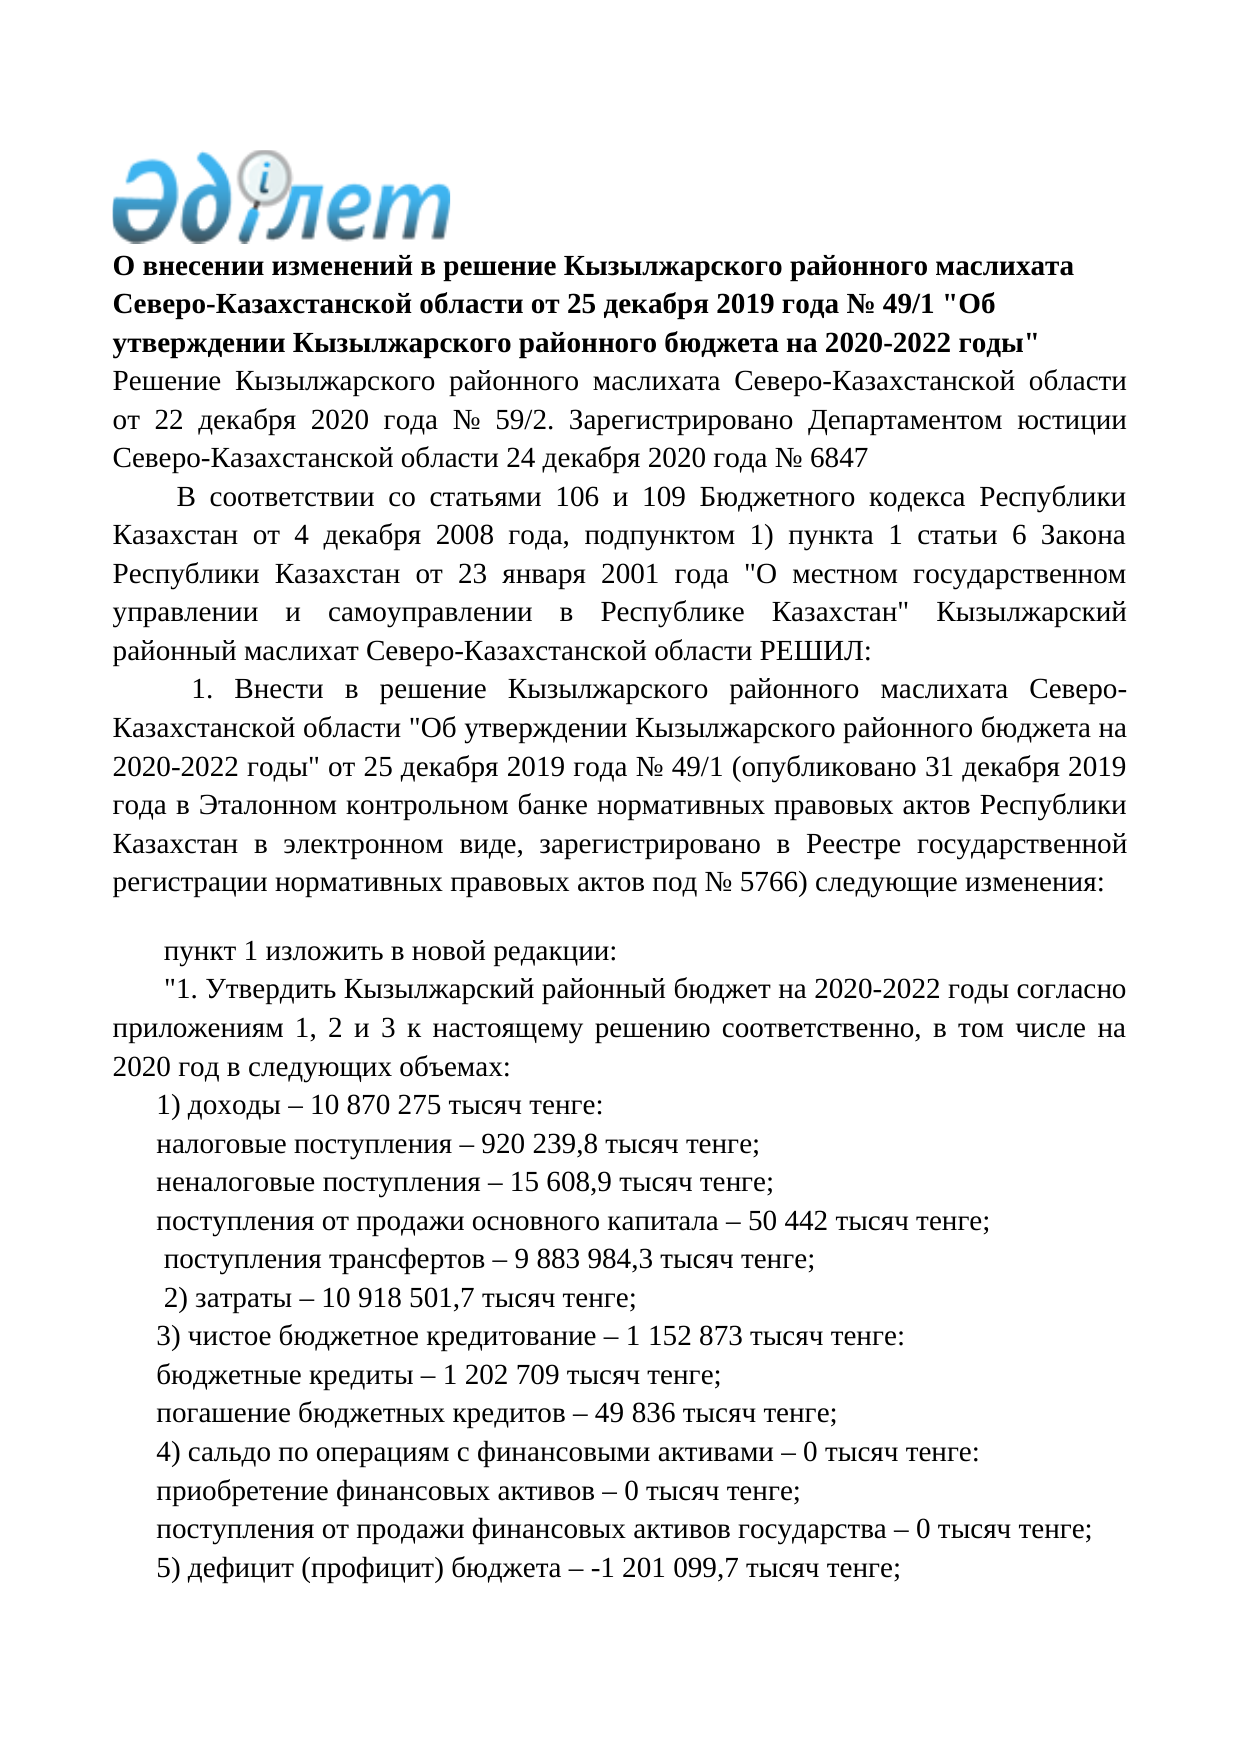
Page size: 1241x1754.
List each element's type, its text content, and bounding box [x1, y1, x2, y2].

text 4) сальдо по операциям с финансовыми активами – 0 тысяч тенге: [112, 1434, 1128, 1468]
picture [112, 150, 451, 244]
text О внесении изменений в решение Кызылжарского районного маслихата Северо-Казахстанской области от 25 декабря 2019 года № 49/1 "Об утверждении Кызылжарского районного бюджета на 2020-2022 годы" [112, 248, 1128, 358]
text поступления от продажи основного капитала – 50 442 тысяч тенге; [112, 1203, 1128, 1236]
text неналоговые поступления – 15 608,9 тысяч тенге; [112, 1164, 1128, 1198]
text В соответствии со статьями 106 и 109 Бюджетного кодекса Республики Казахстан от 4 декабря 2008 года, подпунктом 1) пункта 1 статьи 6 Закона Республики Казахстан от 23 января 2001 года "О местном государственном управлении и самоуправлении в Республике Казахстан" Кызылжарский районный маслихат Северо-Казахстанской области РЕШИЛ: [112, 479, 1128, 667]
text погашение бюджетных кредитов – 49 836 тысяч тенге; [112, 1396, 1128, 1429]
text "1. Утвердить Кызылжарский районный бюджет на 2020-2022 годы согласно приложениям 1, 2 и 3 к настоящему решению соответственно, в том числе на 2020 год в следующих объемах: [112, 972, 1128, 1082]
text 3) чистое бюджетное кредитование – 1 152 873 тысяч тенге: [112, 1318, 1128, 1352]
text 2) затраты – 10 918 501,7 тысяч тенге; [112, 1280, 1128, 1313]
text поступления трансфертов – 9 883 984,3 тысяч тенге; [112, 1241, 1128, 1275]
text пункт 1 изложить в новой редакции: [112, 933, 1128, 967]
text 1) доходы – 10 870 275 тысяч тенге: [112, 1087, 1128, 1121]
text приобретение финансовых активов – 0 тысяч тенге; [112, 1473, 1128, 1506]
text Решение Кызылжарского районного маслихата Северо-Казахстанской области от 22 декабря 2020 года № 59/2. Зарегистрировано Департаментом юстиции Северо-Казахстанской области 24 декабря 2020 года № 6847 [112, 363, 1128, 474]
text налоговые поступления – 920 239,8 тысяч тенге; [112, 1126, 1128, 1159]
text 5) дефицит (профицит) бюджета – -1 201 099,7 тысяч тенге; [112, 1550, 1128, 1583]
text бюджетные кредиты – 1 202 709 тысяч тенге; [112, 1357, 1128, 1391]
text 1. Внести в решение Кызылжарского районного маслихата Северо-Казахстанской области "Об утверждении Кызылжарского районного бюджета на 2020-2022 годы" от 25 декабря 2019 года № 49/1 (опубликовано 31 декабря 2019 года в Эталонном контрольном банке нормативных правовых актов Республики Казахстан в электронном виде, зарегистрировано в Реестре государственной регистрации нормативных правовых актов под № 5766) следующие изменения: [112, 672, 1128, 898]
text поступления от продажи финансовых активов государства – 0 тысяч тенге; [112, 1511, 1128, 1545]
